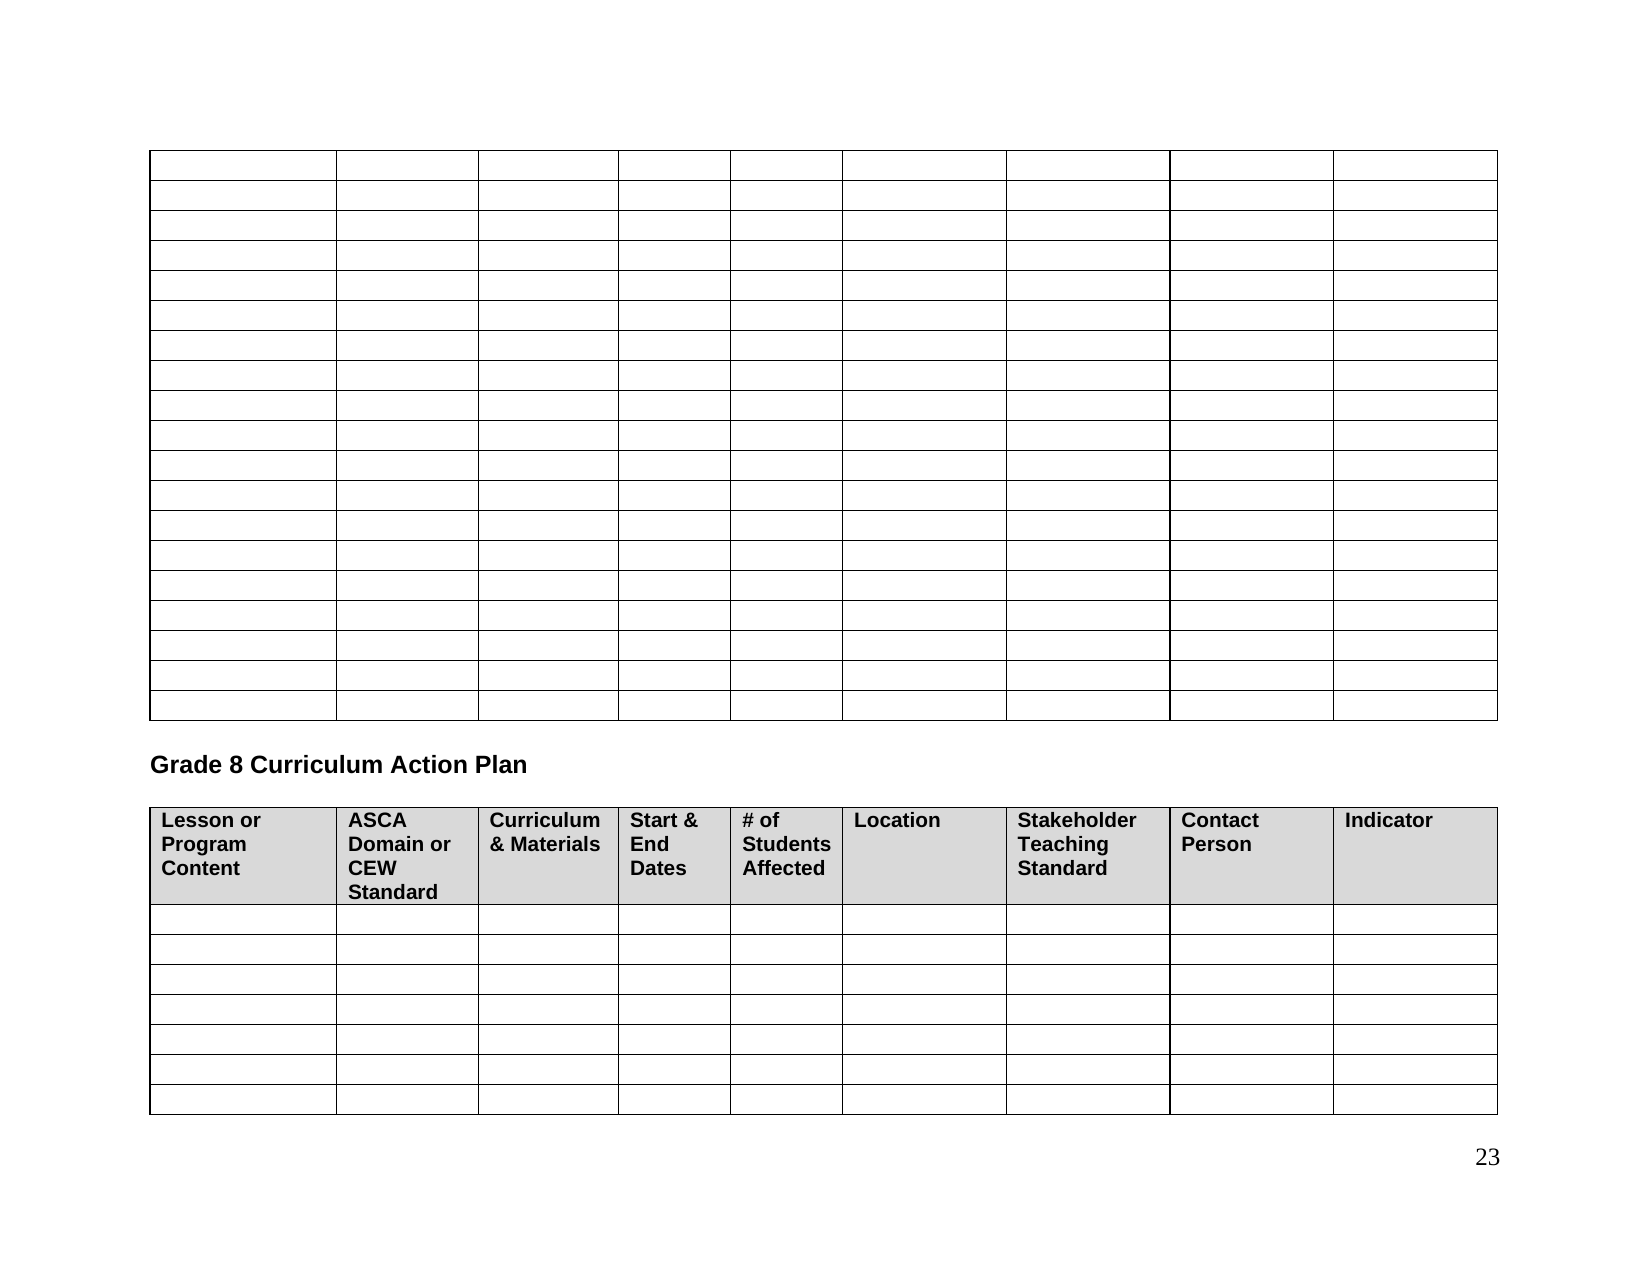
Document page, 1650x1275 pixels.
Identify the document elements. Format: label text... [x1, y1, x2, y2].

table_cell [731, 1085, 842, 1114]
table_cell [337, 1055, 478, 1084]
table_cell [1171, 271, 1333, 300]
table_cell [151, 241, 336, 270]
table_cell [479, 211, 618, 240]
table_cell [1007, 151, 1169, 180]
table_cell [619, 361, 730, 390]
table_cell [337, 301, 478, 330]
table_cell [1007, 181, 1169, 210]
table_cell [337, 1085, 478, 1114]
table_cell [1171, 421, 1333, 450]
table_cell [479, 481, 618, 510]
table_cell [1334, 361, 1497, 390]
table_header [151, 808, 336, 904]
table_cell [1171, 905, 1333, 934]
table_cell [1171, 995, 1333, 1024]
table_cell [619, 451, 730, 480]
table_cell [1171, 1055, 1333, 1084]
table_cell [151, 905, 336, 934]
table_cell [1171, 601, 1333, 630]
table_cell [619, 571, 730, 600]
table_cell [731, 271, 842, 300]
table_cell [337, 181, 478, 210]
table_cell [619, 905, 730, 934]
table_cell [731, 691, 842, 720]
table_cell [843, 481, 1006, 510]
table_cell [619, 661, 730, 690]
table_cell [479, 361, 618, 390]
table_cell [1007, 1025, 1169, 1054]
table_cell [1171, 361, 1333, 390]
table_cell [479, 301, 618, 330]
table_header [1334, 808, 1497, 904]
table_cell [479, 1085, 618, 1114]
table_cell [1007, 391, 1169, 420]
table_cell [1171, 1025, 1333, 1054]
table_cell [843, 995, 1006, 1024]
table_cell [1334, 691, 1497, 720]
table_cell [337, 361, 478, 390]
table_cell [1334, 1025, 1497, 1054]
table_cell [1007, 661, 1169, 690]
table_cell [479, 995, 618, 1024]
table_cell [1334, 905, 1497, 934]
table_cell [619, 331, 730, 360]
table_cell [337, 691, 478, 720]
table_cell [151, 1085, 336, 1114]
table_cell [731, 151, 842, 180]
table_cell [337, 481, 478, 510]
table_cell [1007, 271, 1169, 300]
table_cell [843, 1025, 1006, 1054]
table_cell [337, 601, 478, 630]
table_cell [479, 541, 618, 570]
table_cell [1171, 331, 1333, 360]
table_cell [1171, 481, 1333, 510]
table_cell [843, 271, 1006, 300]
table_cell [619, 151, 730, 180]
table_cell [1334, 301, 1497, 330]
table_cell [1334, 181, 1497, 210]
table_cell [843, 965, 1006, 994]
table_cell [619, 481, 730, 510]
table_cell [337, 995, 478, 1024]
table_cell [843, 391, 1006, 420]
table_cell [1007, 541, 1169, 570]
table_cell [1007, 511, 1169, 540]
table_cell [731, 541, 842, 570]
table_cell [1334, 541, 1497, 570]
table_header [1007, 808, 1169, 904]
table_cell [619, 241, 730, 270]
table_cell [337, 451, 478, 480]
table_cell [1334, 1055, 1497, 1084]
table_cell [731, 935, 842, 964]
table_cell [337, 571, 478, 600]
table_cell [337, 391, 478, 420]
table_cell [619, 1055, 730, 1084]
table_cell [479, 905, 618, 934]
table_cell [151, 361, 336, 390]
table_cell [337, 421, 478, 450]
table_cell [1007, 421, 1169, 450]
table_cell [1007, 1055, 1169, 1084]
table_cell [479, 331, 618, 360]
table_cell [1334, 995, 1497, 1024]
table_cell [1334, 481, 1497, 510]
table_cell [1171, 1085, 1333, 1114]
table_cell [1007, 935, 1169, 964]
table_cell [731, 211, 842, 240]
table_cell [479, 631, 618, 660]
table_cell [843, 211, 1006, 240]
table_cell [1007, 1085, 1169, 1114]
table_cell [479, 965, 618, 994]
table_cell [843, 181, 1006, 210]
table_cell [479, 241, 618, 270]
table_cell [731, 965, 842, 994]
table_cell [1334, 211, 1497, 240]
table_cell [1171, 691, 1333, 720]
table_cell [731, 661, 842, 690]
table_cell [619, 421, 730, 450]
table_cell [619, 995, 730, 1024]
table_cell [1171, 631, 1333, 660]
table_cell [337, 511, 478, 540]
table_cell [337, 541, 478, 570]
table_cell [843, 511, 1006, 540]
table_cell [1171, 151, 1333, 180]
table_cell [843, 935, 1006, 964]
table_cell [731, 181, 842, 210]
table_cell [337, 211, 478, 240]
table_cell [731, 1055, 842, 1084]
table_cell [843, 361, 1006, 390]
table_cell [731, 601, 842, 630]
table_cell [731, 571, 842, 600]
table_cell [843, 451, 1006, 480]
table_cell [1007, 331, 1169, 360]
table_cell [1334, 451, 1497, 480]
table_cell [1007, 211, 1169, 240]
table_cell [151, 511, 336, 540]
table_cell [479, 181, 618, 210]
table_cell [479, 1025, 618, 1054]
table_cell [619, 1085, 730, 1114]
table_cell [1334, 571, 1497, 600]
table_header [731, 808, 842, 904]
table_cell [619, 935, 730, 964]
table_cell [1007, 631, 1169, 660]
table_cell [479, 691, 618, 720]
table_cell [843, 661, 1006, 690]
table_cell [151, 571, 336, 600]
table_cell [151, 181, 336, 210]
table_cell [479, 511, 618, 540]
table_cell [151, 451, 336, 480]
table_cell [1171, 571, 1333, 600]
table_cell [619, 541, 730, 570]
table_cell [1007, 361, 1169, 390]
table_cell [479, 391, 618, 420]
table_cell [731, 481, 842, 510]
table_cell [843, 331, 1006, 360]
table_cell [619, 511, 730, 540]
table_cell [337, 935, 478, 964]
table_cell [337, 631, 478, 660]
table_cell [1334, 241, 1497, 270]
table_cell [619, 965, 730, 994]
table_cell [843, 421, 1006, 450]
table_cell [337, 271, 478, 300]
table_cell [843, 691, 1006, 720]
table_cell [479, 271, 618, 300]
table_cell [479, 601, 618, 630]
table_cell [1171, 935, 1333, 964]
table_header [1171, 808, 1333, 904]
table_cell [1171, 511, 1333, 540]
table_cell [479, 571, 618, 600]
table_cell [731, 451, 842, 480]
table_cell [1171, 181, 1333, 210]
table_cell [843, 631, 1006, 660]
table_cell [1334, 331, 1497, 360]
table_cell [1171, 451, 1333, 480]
text Grade 8 Curriculum Action Plan [150, 750, 1500, 778]
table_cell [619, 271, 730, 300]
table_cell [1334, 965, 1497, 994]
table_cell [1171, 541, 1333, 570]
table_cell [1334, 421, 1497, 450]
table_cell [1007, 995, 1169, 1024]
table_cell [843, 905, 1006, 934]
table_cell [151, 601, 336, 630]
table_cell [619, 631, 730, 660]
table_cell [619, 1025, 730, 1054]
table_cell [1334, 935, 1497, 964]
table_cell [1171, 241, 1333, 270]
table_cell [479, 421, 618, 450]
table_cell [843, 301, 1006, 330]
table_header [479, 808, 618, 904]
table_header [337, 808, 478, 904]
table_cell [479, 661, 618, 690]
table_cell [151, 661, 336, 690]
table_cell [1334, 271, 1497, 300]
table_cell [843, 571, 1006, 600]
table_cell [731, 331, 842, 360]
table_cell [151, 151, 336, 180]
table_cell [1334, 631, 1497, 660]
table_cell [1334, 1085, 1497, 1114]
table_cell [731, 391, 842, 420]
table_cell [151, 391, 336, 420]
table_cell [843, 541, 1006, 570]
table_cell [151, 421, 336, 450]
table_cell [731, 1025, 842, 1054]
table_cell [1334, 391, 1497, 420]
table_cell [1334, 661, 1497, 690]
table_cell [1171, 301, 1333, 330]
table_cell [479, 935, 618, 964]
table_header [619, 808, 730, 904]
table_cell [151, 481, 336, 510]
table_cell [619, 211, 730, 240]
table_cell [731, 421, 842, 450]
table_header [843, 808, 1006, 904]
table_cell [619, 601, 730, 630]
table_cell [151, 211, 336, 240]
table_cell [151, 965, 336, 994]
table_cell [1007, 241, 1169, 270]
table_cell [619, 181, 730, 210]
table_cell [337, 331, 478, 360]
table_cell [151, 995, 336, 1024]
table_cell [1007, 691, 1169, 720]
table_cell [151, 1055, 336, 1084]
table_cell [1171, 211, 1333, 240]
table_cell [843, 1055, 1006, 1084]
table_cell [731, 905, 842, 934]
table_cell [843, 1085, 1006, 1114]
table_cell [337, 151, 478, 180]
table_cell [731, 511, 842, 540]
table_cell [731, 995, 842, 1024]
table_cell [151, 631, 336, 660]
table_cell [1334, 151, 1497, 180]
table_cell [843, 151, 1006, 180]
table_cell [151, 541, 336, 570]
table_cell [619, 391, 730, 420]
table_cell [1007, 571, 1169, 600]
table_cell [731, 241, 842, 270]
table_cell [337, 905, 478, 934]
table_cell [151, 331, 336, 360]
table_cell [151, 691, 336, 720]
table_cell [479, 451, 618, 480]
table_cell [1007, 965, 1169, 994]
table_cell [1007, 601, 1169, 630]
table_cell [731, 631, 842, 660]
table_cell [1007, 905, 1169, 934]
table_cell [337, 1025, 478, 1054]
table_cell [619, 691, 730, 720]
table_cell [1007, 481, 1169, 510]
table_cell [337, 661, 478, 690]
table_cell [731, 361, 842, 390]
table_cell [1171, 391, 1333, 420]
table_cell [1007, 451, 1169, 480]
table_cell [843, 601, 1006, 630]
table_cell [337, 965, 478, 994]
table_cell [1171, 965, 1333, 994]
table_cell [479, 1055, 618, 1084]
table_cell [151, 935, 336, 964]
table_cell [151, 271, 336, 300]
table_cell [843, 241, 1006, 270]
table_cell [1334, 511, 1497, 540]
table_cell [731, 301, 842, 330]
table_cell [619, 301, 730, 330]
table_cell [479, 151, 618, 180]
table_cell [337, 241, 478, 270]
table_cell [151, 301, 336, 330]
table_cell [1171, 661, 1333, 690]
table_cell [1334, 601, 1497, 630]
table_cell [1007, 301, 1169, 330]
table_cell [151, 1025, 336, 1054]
